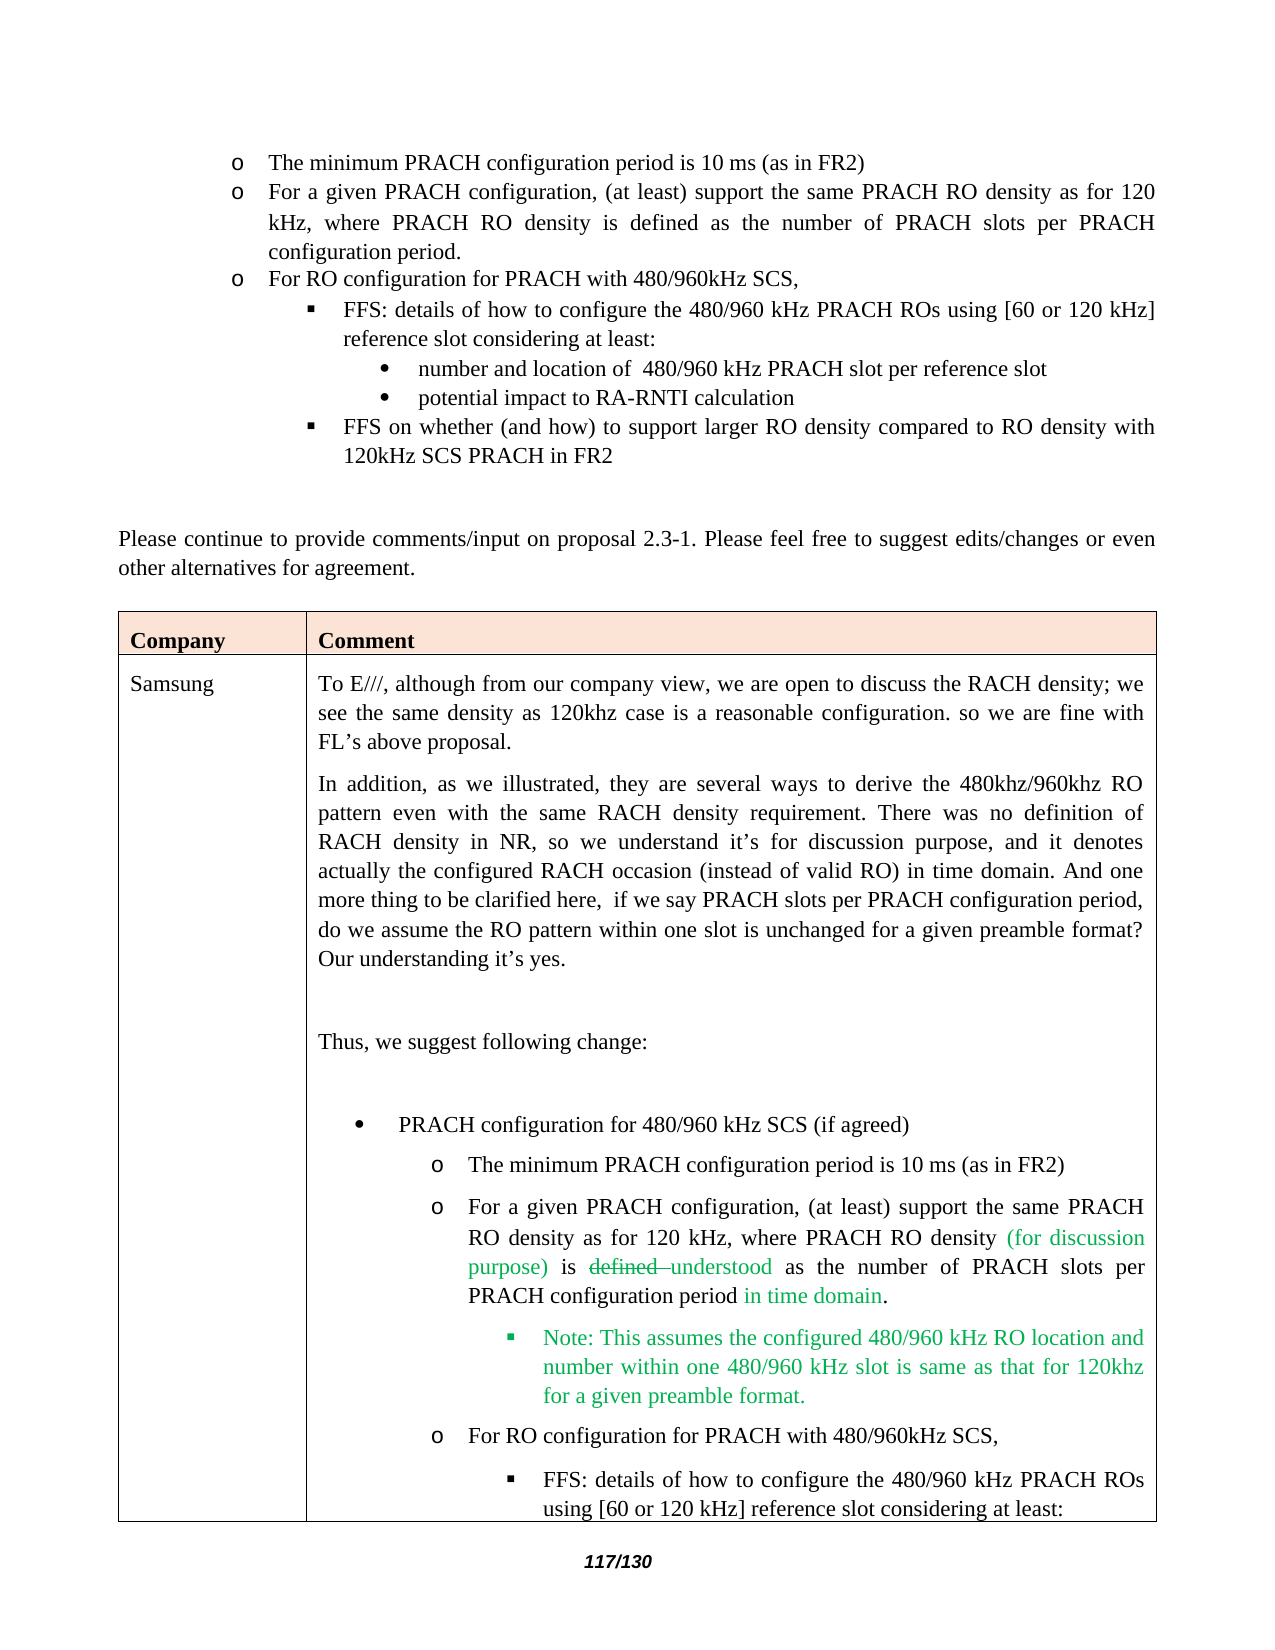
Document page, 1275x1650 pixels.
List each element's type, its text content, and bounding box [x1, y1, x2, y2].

list number and location of 480/960 kHz PRACH slot per reference slot [381, 352, 1157, 381]
list The minimum PRACH configuration period is 10 ms (as in FR2) [231, 148, 1157, 177]
list FFS on whether (and how) to support larger RO density compared to RO density with 120kHz SCS PRACH in FR2 [306, 410, 1157, 468]
table_header Comment [307, 612, 1156, 653]
list For RO configuration for PRACH with 480/960kHz SCS, [231, 264, 1157, 293]
list potential impact to RA-RNTI calculation [381, 381, 1157, 410]
table_header Company [119, 612, 306, 653]
table_cell Samsung [119, 655, 306, 1521]
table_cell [307, 655, 1156, 1521]
list FFS: details of how to configure the 480/960 kHz PRACH ROs using [60 or 120 kHz] reference slot considering at least: [306, 293, 1157, 352]
text Please continue to provide comments/input on proposal 2.3-1. Please feel free to suggest edits/changes or even other alternatives for agreement. [118, 525, 1157, 580]
list For a given PRACH configuration, (at least) support the same PRACH RO density as for 120 kHz, where PRACH RO density is defined as the number of PRACH slots per PRACH configuration period. [231, 177, 1157, 264]
